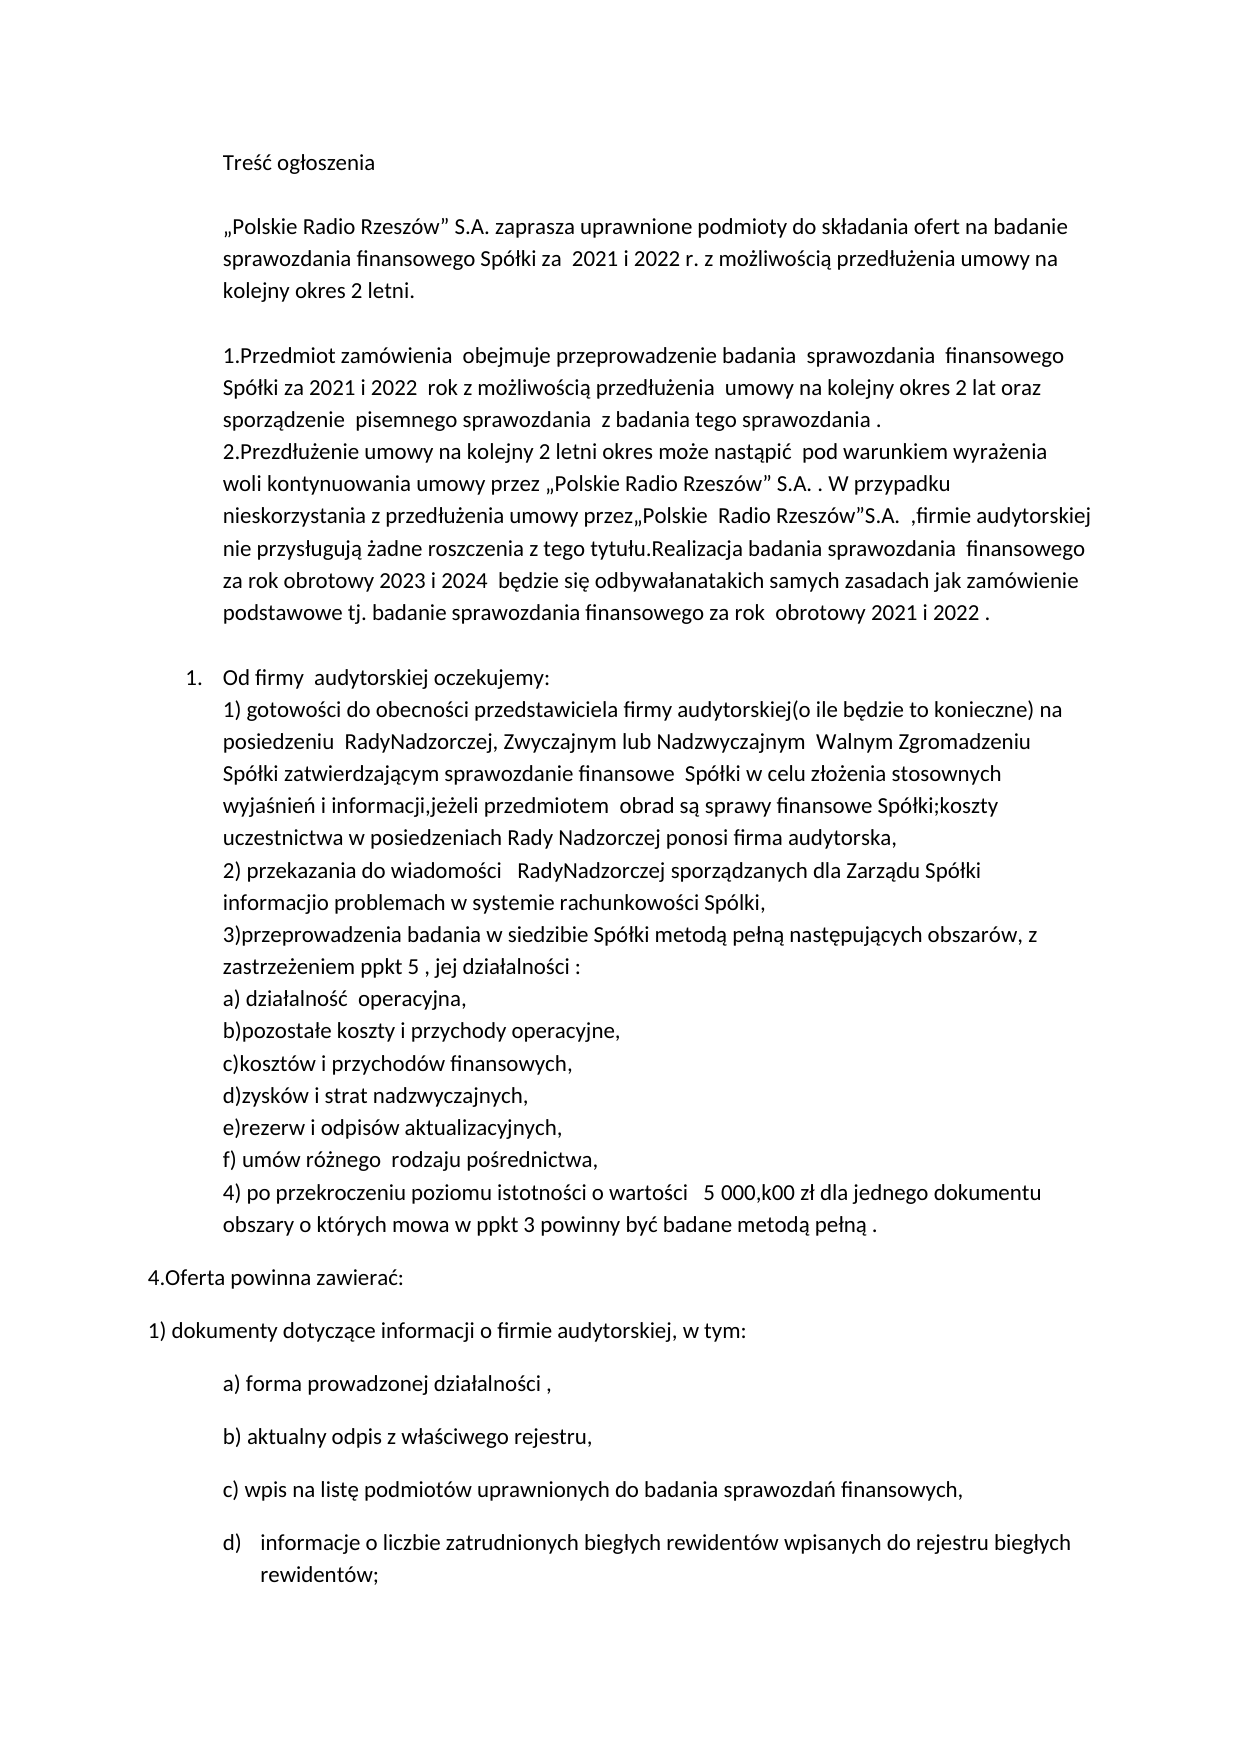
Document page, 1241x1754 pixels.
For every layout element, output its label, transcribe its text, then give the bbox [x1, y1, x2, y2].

list e)rezerw i odpisów aktualizacyjnych, [223, 1113, 1093, 1141]
text b) aktualny odpis z właściwego rejestru, [223, 1422, 1093, 1450]
list d)zysków i strat nadzwyczajnych, [223, 1081, 1093, 1109]
list „Polskie Radio Rzeszów” S.A. zaprasza uprawnione podmioty do składania ofert na badanie sprawozdania finansowego Spółki za 2021 i 2022 r. z możliwością przedłużenia umowy na kolejny okres 2 letni. [223, 212, 1093, 304]
list informacje o liczbie zatrudnionych biegłych rewidentów wpisanych do rejestru biegłych rewidentów; [223, 1528, 1093, 1588]
list 4) po przekroczeniu poziomu istotności o wartości 5 000,k00 zł dla jednego dokumentu obszary o których mowa w ppkt 3 powinny być badane metodą pełną . [223, 1178, 1093, 1238]
list 1) gotowości do obecności przedstawiciela firmy audytorskiej(o ile będzie to konieczne) na posiedzeniu RadyNadzorczej, Zwyczajnym lub Nadzwyczajnym Walnym Zgromadzeniu Spółki zatwierdzającym sprawozdanie finansowe Spółki w celu złożenia stosownych wyjaśnień i informacji,jeżeli przedmiotem obrad są sprawy finansowe Spółki;koszty uczestnictwa w posiedzeniach Rady Nadzorczej ponosi firma audytorska, [223, 695, 1093, 852]
list Od firmy audytorskiej oczekujemy: [185, 663, 1093, 691]
list 2.Prezdłużenie umowy na kolejny 2 letni okres może nastąpić pod warunkiem wyrażenia woli kontynuowania umowy przez „Polskie Radio Rzeszów” S.A. . W przypadku nieskorzystania z przedłużenia umowy przez„Polskie Radio Rzeszów”S.A. ,firmie audytorskiej nie przysługują żadne roszczenia z tego tytułu.Realizacja badania sprawozdania finansowego za rok obrotowy 2023 i 2024 będzie się odbywałanatakich samych zasadach jak zamówienie podstawowe tj. badanie sprawozdania finansowego za rok obrotowy 2021 i 2022 . [223, 437, 1093, 626]
list a) działalność operacyjna, [223, 984, 1093, 1012]
text a) forma prowadzonej działalności , [223, 1369, 1093, 1397]
list 1.Przedmiot zamówienia obejmuje przeprowadzenie badania sprawozdania finansowego Spółki za 2021 i 2022 rok z możliwością przedłużenia umowy na kolejny okres 2 lat oraz sporządzenie pisemnego sprawozdania z badania tego sprawozdania . [223, 341, 1093, 433]
list 3)przeprowadzenia badania w siedzibie Spółki metodą pełną następujących obszarów, z zastrzeżeniem ppkt 5 , jej działalności : [223, 920, 1093, 980]
list 2) przekazania do wiadomości RadyNadzorczej sporządzanych dla Zarządu Spółki informacjio problemach w systemie rachunkowości Spólki, [223, 856, 1093, 916]
text 1) dokumenty dotyczące informacji o firmie audytorskiej, w tym: [148, 1316, 1093, 1344]
list c)kosztów i przychodów finansowych, [223, 1049, 1093, 1077]
list f) umów różnego rodzaju pośrednictwa, [223, 1145, 1093, 1173]
list Treść ogłoszenia [223, 148, 1093, 176]
text c) wpis na listę podmiotów uprawnionych do badania sprawozdań finansowych, [223, 1475, 1093, 1503]
text 4.Oferta powinna zawierać: [148, 1263, 1093, 1291]
list b)pozostałe koszty i przychody operacyjne, [223, 1017, 1093, 1045]
